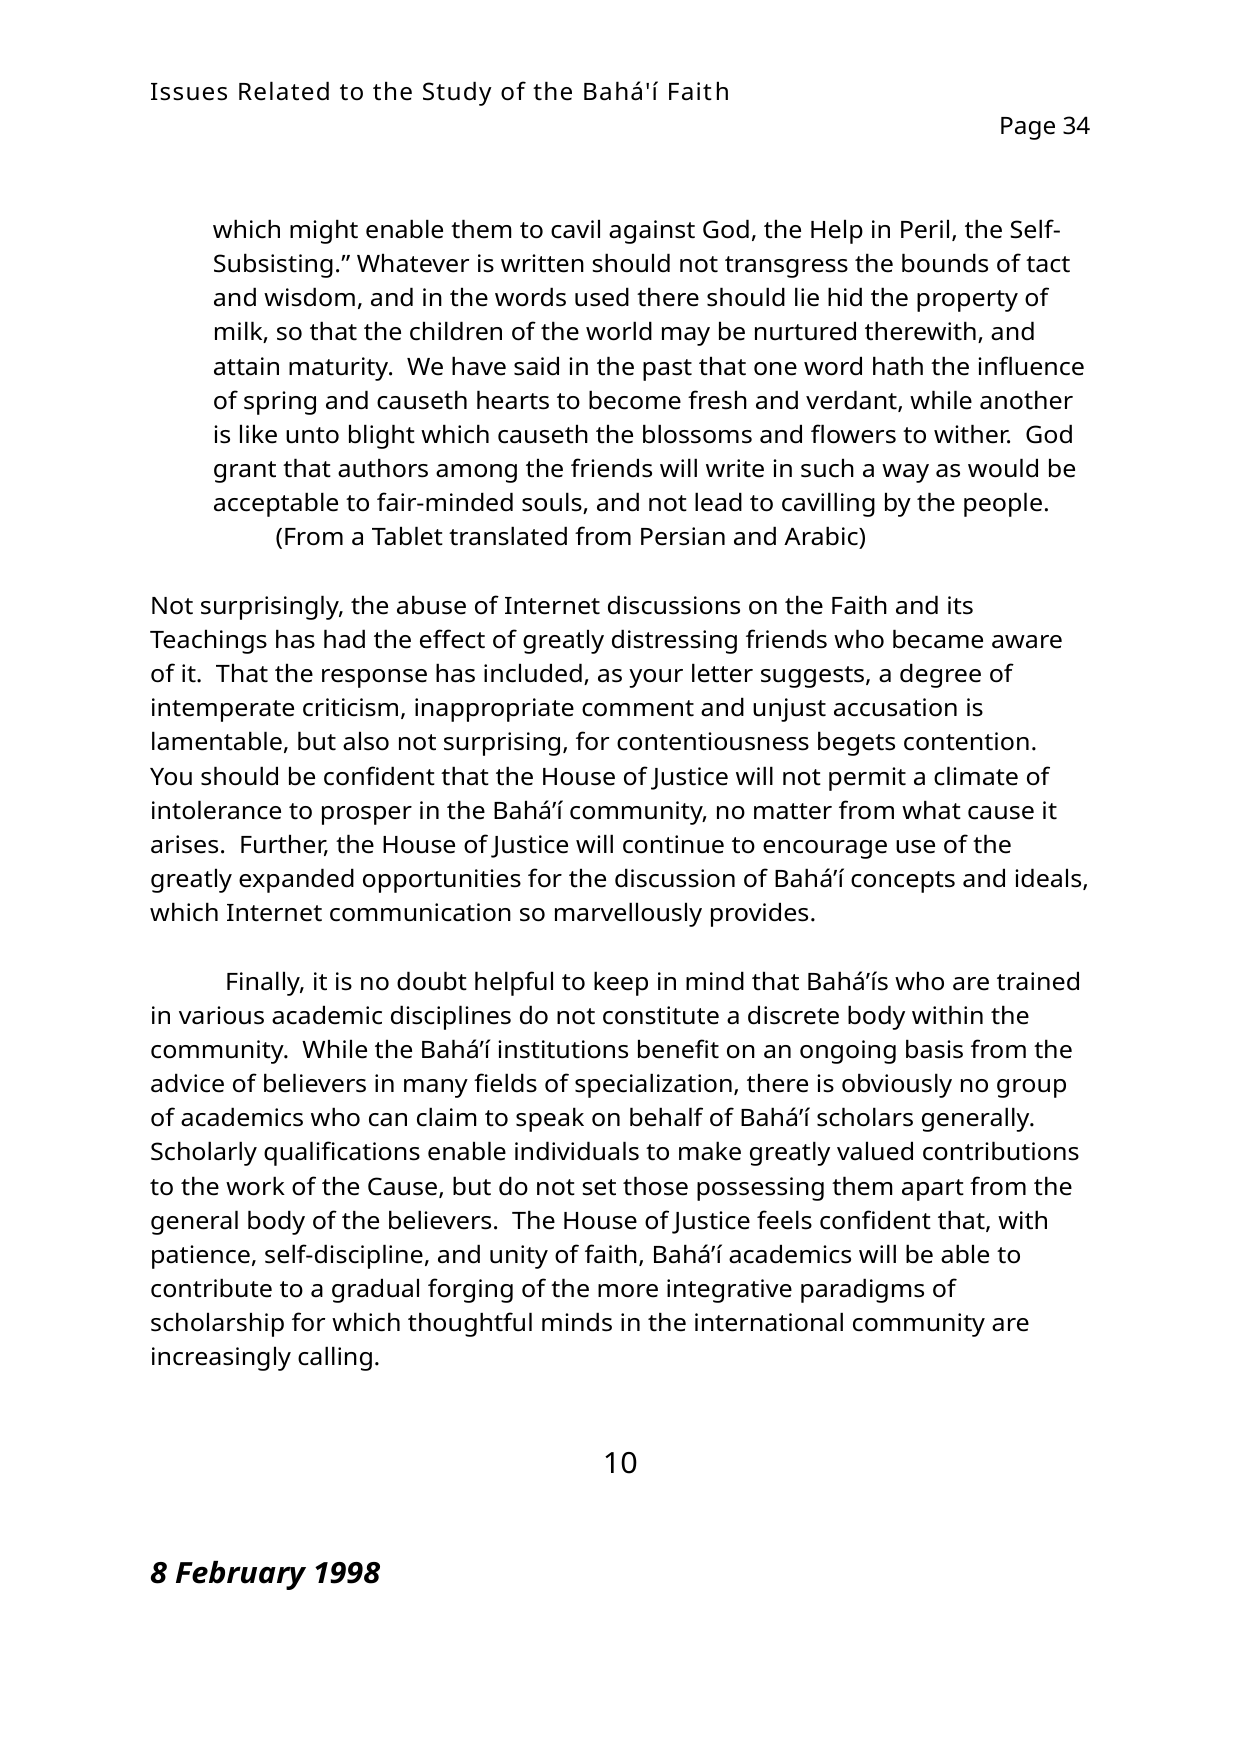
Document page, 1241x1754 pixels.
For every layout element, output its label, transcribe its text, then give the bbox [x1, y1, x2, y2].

text (From a Tablet translated from Persian and Arabic) [213, 520, 1090, 553]
text Finally, it is no doubt helpful to keep in mind that Bahá’ís who are trained in various academic disciplines do not constitute a discrete body within the community. While the Bahá’í institutions benefit on an ongoing basis from the advice of believers in many fields of specialization, there is obviously no group of academics who can claim to speak on behalf of Bahá’í scholars generally. Scholarly qualifications enable individuals to make greatly valued contributions to the work of the Cause, but do not set those possessing them apart from the general body of the believers. The House of Justice feels confident that, with patience, self-discipline, and unity of faith, Bahá’í academics will be able to contribute to a gradual forging of the more integrative paradigms of scholarship for which thoughtful minds in the international community are increasingly calling. [150, 964, 1090, 1373]
text Not surprisingly, the abuse of Internet discussions on the Faith and its Teachings has had the effect of greatly distressing friends who became aware of it. That the response has included, as your letter suggests, a degree of intemperate criticism, inappropriate comment and unjust accusation is lamentable, but also not surprising, for contentiousness begets contention. You should be confident that the House of Justice will not permit a climate of intolerance to prosper in the Bahá’í community, no matter from what cause it arises. Further, the House of Justice will continue to encourage use of the greatly expanded opportunities for the discussion of Bahá’í concepts and ideals, which Internet communication so marvellously provides. [150, 588, 1090, 928]
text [213, 213, 1090, 518]
text 8 February 1998 [150, 1553, 1090, 1592]
text 10 [150, 1443, 1090, 1482]
